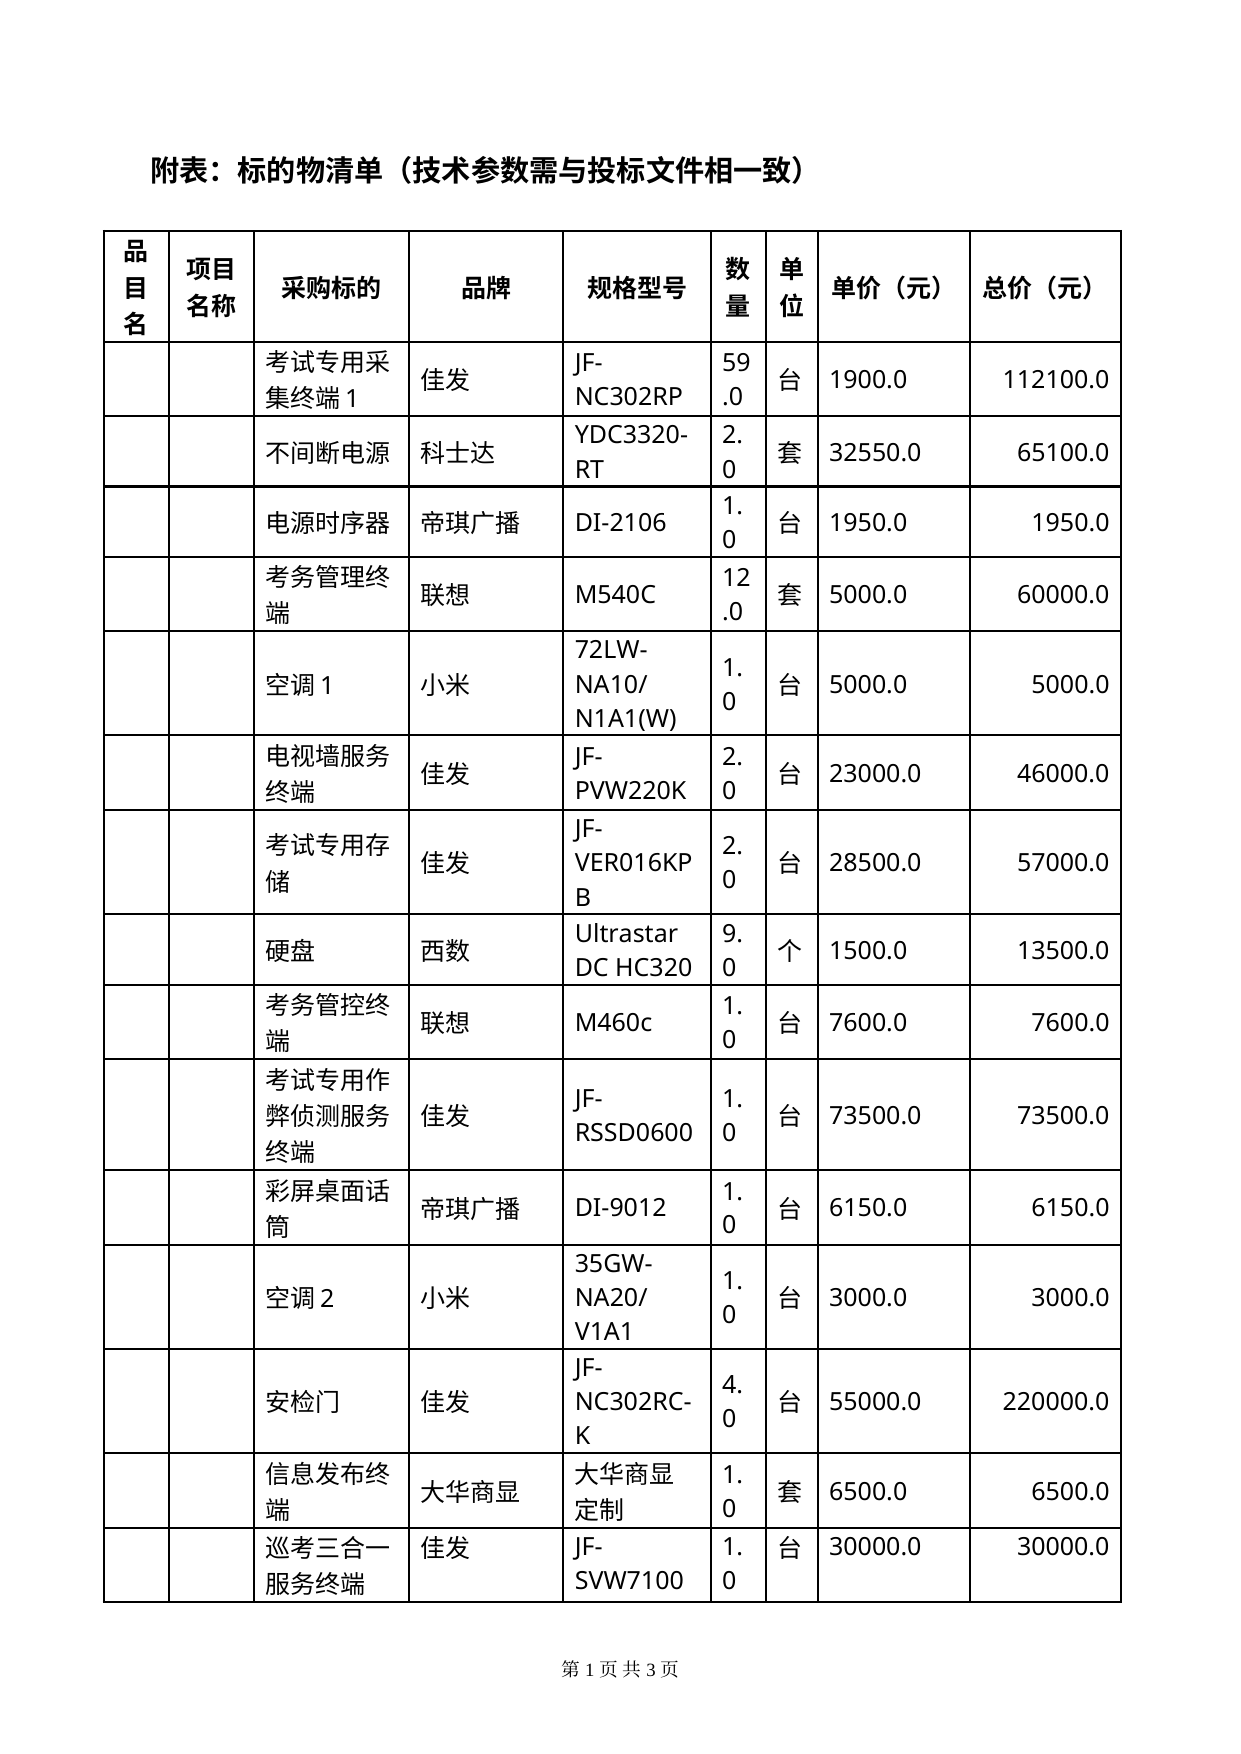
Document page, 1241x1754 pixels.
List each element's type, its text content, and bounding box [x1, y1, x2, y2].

table_cell 电视墙服务终端 [255, 736, 408, 809]
table_cell M540C [564, 558, 710, 630]
table_cell DI-2106 [564, 488, 710, 556]
table_cell 套 [767, 558, 817, 630]
table_cell 1900.0 [819, 343, 969, 415]
table_cell 1500.0 [819, 915, 969, 983]
table_cell [105, 343, 168, 415]
table_cell 帝琪广播 [410, 1171, 562, 1243]
table_cell 73500.0 [819, 1060, 969, 1169]
table_cell 考试专用存储 [255, 811, 408, 913]
table_cell 大华商显定制 [564, 1454, 710, 1527]
table_cell DI-9012 [564, 1171, 710, 1243]
table_cell 彩屏桌面话筒 [255, 1171, 408, 1243]
table_cell [105, 558, 168, 630]
table_cell 空调2 [255, 1246, 408, 1348]
table_cell 57000.0 [971, 811, 1120, 913]
table_cell 个 [767, 915, 817, 983]
table_cell [105, 1529, 168, 1601]
table_cell JF-PVW220K [564, 736, 710, 809]
table_cell [170, 1246, 253, 1348]
table_cell 考务管理终端 [255, 558, 408, 630]
table_cell [105, 986, 168, 1058]
table_cell 1.0 [712, 632, 765, 734]
table_cell JF-NC302RC-K [564, 1350, 710, 1452]
table_cell 套 [767, 1454, 817, 1527]
table_cell 2.0 [712, 736, 765, 809]
table_cell [105, 736, 168, 809]
table_cell 台 [767, 736, 817, 809]
table_cell 4.0 [712, 1350, 765, 1452]
table_cell 6150.0 [819, 1171, 969, 1243]
table_cell 科士达 [410, 417, 562, 485]
table_cell 12.0 [712, 558, 765, 630]
table_cell [170, 558, 253, 630]
table_cell [105, 811, 168, 913]
table_cell 7600.0 [971, 986, 1120, 1058]
table_header 单位 [767, 232, 817, 341]
table_cell 信息发布终端 [255, 1454, 408, 1527]
table_cell 佳发 [410, 1529, 562, 1601]
table_cell 1.0 [712, 1171, 765, 1243]
table_cell Ultrastar DC HC320 [564, 915, 710, 983]
table_cell [105, 632, 168, 734]
table_cell JF-VER016KPB [564, 811, 710, 913]
table_cell 32550.0 [819, 417, 969, 485]
table_cell [170, 915, 253, 983]
table_cell [105, 1060, 168, 1169]
table_cell JF-RSSD0600 [564, 1060, 710, 1169]
table_cell 1.0 [712, 986, 765, 1058]
table_cell [105, 488, 168, 556]
table_cell 台 [767, 1529, 817, 1601]
table_cell 佳发 [410, 1350, 562, 1452]
table_cell [105, 1246, 168, 1348]
table_cell [105, 1171, 168, 1243]
table_cell [170, 1171, 253, 1243]
table_cell 小米 [410, 1246, 562, 1348]
table_cell 台 [767, 1171, 817, 1243]
table_cell 2.0 [712, 811, 765, 913]
table_cell 台 [767, 1060, 817, 1169]
table_cell 220000.0 [971, 1350, 1120, 1452]
table_cell 73500.0 [971, 1060, 1120, 1169]
table_cell YDC3320-RT [564, 417, 710, 485]
table_cell [170, 1529, 253, 1601]
table_cell 硬盘 [255, 915, 408, 983]
table_cell 72LW-NA10/N1A1(W) [564, 632, 710, 734]
table_cell 考试专用采集终端1 [255, 343, 408, 415]
table_cell 65100.0 [971, 417, 1120, 485]
table_cell 30000.0 [971, 1529, 1120, 1601]
table_cell JF-NC302RP [564, 343, 710, 415]
table_cell 1.0 [712, 488, 765, 556]
table_cell 9.0 [712, 915, 765, 983]
table_cell 35GW-NA20/V1A1 [564, 1246, 710, 1348]
table_cell 59.0 [712, 343, 765, 415]
table_header 规格型号 [564, 232, 710, 341]
table_cell 台 [767, 986, 817, 1058]
table_header 项目名称 [170, 232, 253, 341]
table_cell 13500.0 [971, 915, 1120, 983]
table_cell 3000.0 [819, 1246, 969, 1348]
table_cell 佳发 [410, 811, 562, 913]
table_cell 小米 [410, 632, 562, 734]
table_cell 台 [767, 811, 817, 913]
table_cell 7600.0 [819, 986, 969, 1058]
table_cell M460c [564, 986, 710, 1058]
table_cell [170, 343, 253, 415]
table_cell 1.0 [712, 1454, 765, 1527]
table_cell 55000.0 [819, 1350, 969, 1452]
table_cell 帝琪广播 [410, 488, 562, 556]
table_header 品目名 [105, 232, 168, 341]
table_cell 112100.0 [971, 343, 1120, 415]
table_cell [170, 488, 253, 556]
table_cell 28500.0 [819, 811, 969, 913]
table_cell 联想 [410, 986, 562, 1058]
table_cell 佳发 [410, 343, 562, 415]
table_cell [105, 1350, 168, 1452]
table_cell 大华商显 [410, 1454, 562, 1527]
table_cell 安检门 [255, 1350, 408, 1452]
table_cell JF-SVW7100G [564, 1529, 710, 1601]
table_header 单价（元） [819, 232, 969, 341]
table_cell [105, 1454, 168, 1527]
table_cell 台 [767, 488, 817, 556]
table_cell 不间断电源 [255, 417, 408, 485]
table_cell 3000.0 [971, 1246, 1120, 1348]
table_cell 46000.0 [971, 736, 1120, 809]
table_cell 5000.0 [819, 558, 969, 630]
table_cell [170, 1454, 253, 1527]
table_cell 60000.0 [971, 558, 1120, 630]
table_cell 台 [767, 632, 817, 734]
table_header 采购标的 [255, 232, 408, 341]
table_cell 6500.0 [819, 1454, 969, 1527]
table_cell 30000.0 [819, 1529, 969, 1601]
table_cell 5000.0 [971, 632, 1120, 734]
table_cell [170, 811, 253, 913]
text 附表：标的物清单（技术参数需与投标文件相一致） [150, 148, 1090, 190]
table_cell [105, 417, 168, 485]
table_cell 西数 [410, 915, 562, 983]
table_header 品牌 [410, 232, 562, 341]
table_cell 联想 [410, 558, 562, 630]
table_cell 台 [767, 1246, 817, 1348]
table_cell 1.0 [712, 1529, 765, 1601]
table_cell 1.0 [712, 1246, 765, 1348]
table_cell 空调1 [255, 632, 408, 734]
table_cell 台 [767, 343, 817, 415]
table_cell [105, 915, 168, 983]
table_cell 考务管控终端 [255, 986, 408, 1058]
table_cell 5000.0 [819, 632, 969, 734]
table_cell 1.0 [712, 1060, 765, 1169]
table_cell 佳发 [410, 1060, 562, 1169]
table_cell 1950.0 [971, 488, 1120, 556]
table_cell [170, 632, 253, 734]
table_cell [170, 417, 253, 485]
table_cell [170, 1350, 253, 1452]
table_cell 23000.0 [819, 736, 969, 809]
table_cell 2.0 [712, 417, 765, 485]
table_cell [170, 736, 253, 809]
table_cell 1950.0 [819, 488, 969, 556]
table_cell 佳发 [410, 736, 562, 809]
table_cell 套 [767, 417, 817, 485]
table_cell 电源时序器 [255, 488, 408, 556]
table_cell 考试专用作弊侦测服务终端 [255, 1060, 408, 1169]
table_cell 6500.0 [971, 1454, 1120, 1527]
table_header 数量 [712, 232, 765, 341]
table_cell [170, 986, 253, 1058]
table_header 总价（元） [971, 232, 1120, 341]
table_cell 台 [767, 1350, 817, 1452]
table_cell 6150.0 [971, 1171, 1120, 1243]
table_cell [170, 1060, 253, 1169]
table_cell 巡考三合一服务终端 [255, 1529, 408, 1601]
